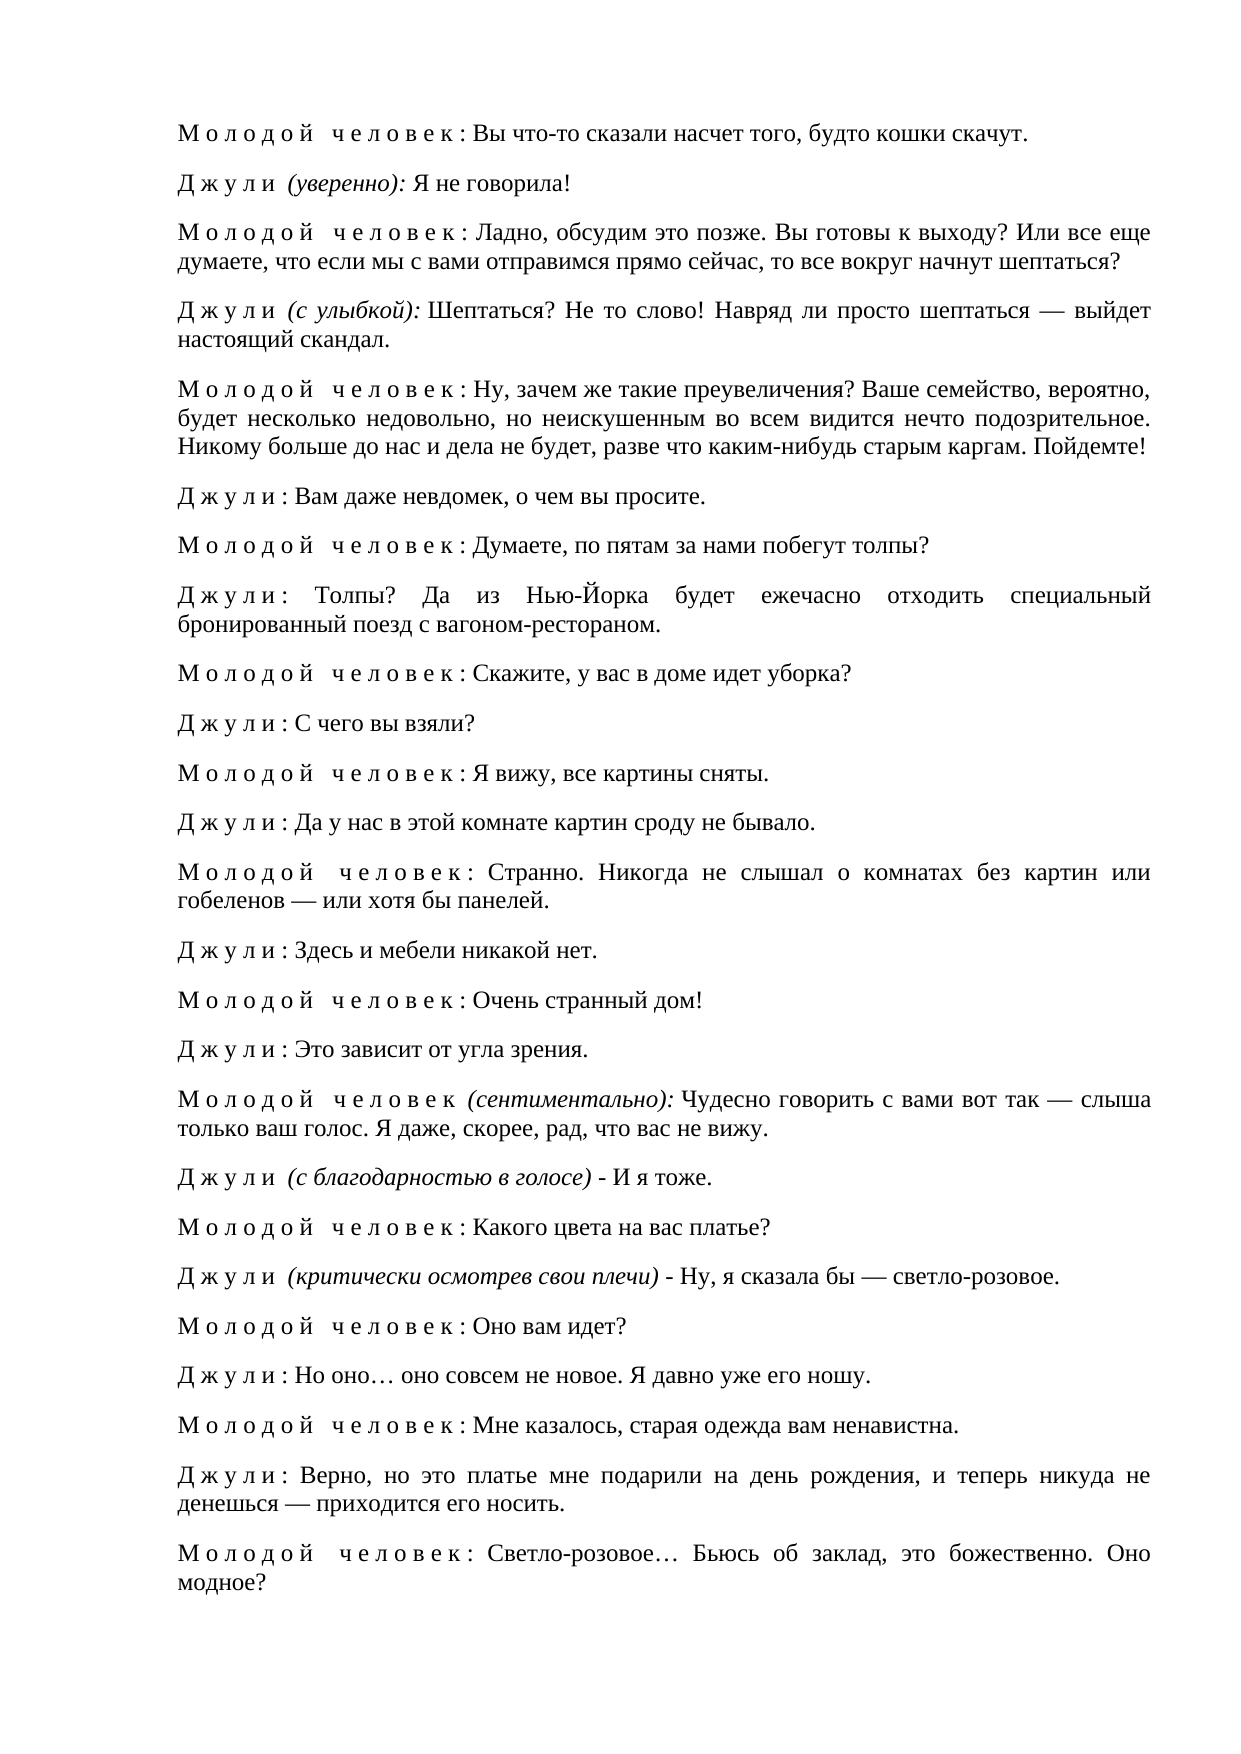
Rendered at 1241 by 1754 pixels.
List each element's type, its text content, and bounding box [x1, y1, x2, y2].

text Джули: Вам даже невдомек, о чем вы просите. [177, 481, 1152, 510]
text Джули: Толпы? Да из Нью-Йорка будет ежечасно отходить специальный бронированный поезд с вагоном-рестораном. [177, 580, 1152, 638]
text Молодой человек: Странно. Никогда не слышал о комнатах без картин или гобеленов — или хотя бы панелей. [177, 857, 1152, 914]
text Молодой человек: Вы что-то сказали насчет того, будто кошки скачут. [177, 118, 1152, 147]
text Молодой человек: Ладно, обсудим это позже. Вы готовы к выходу? Или все еще думаете, что если мы с вами отправимся прямо сейчас, то все вокруг начнут шептаться? [177, 217, 1152, 275]
text Молодой человек: Скажите, у вас в доме идет уборка? [177, 658, 1152, 687]
text Джули: С чего вы взяли? [177, 708, 1152, 737]
text Джули (с улыбкой): Шептаться? Не то слово! Навряд ли просто шептаться — выйдет настоящий скандал. [177, 296, 1152, 353]
text Молодой человек: Думаете, по пятам за нами побегут толпы? [177, 531, 1152, 559]
text Джули: Верно, но это платье мне подарили на день рождения, и теперь никуда не денешься — приходится его носить. [177, 1460, 1152, 1517]
text Джули (с благодарностью в голосе) - И я тоже. [177, 1162, 1152, 1191]
text Джули: Да у нас в этой комнате картин сроду не бывало. [177, 807, 1152, 836]
text Молодой человек: Я вижу, все картины сняты. [177, 758, 1152, 786]
text Молодой человек: Мне казалось, старая одежда вам ненавистна. [177, 1410, 1152, 1439]
text Джули: Это зависит от угла зрения. [177, 1034, 1152, 1063]
text Молодой человек: Какого цвета на вас платье? [177, 1212, 1152, 1241]
text Джули (уверенно): Я не говорила! [177, 168, 1152, 196]
text Молодой человек: Оно вам идет? [177, 1311, 1152, 1340]
text Джули: Здесь и мебели никакой нет. [177, 935, 1152, 964]
text Молодой человек: Светло-розовое… Бьюсь об заклад, это божественно. Оно модное? [177, 1538, 1152, 1596]
text Молодой человек: Ну, зачем же такие преувеличения? Ваше семейство, вероятно, будет несколько недовольно, но неискушенным во всем видится нечто подозрительное. Никому больше до нас и дела не будет, разве что каким-нибудь старым каргам. Пойдемте! [177, 374, 1152, 460]
text Молодой человек: Очень странный дом! [177, 985, 1152, 1013]
text Джули: Но оно… оно совсем не новое. Я давно уже его ношу. [177, 1361, 1152, 1389]
text Молодой человек (сентиментально): Чудесно говорить с вами вот так — слыша только ваш голос. Я даже, скорее, рад, что вас не вижу. [177, 1084, 1152, 1141]
text Джули (критически осмотрев свои плечи) - Ну, я сказала бы — светло-розовое. [177, 1261, 1152, 1290]
